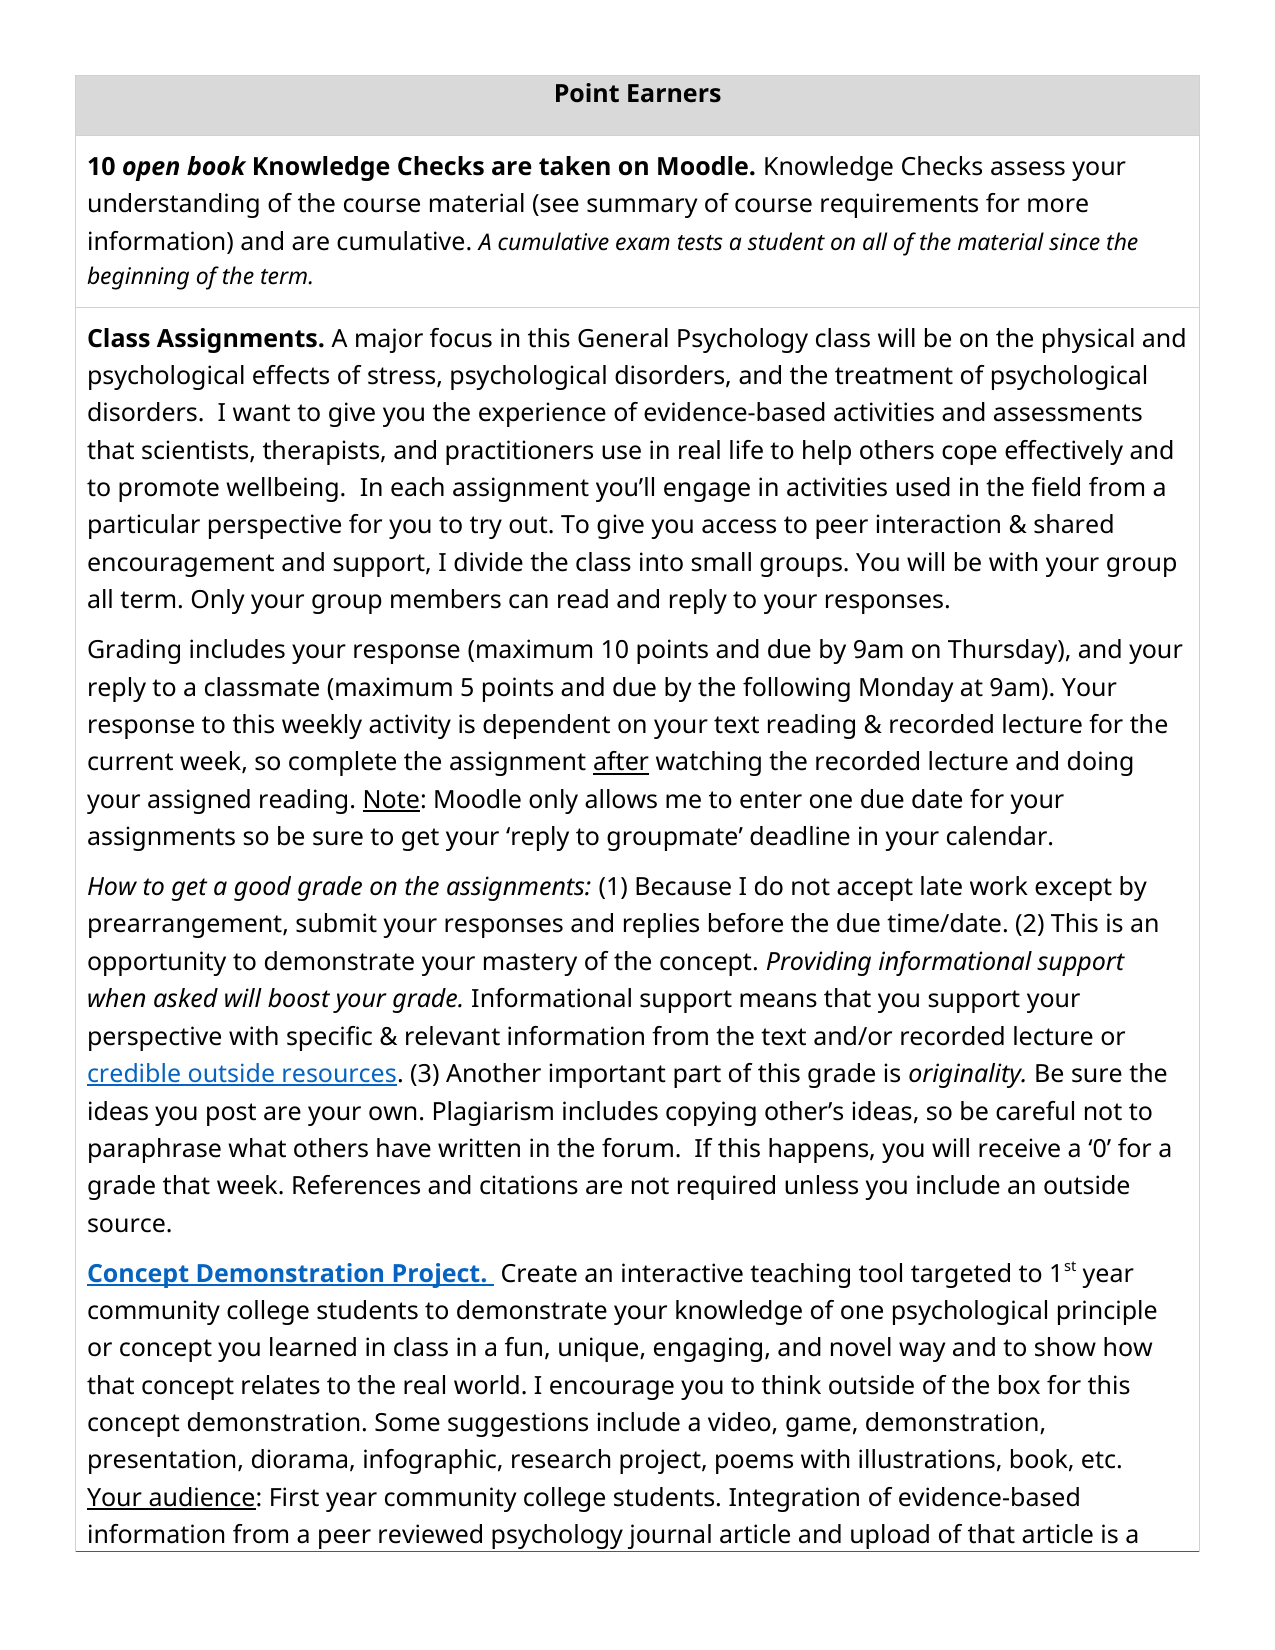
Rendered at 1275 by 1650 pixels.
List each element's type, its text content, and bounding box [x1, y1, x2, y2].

table_cell 10 open book Knowledge Checks are taken on Moodle. Knowledge Checks assess your understanding of the course material (see summary of course requirements for more information) and are cumulative. A cumulative exam tests a student on all of the material since the beginning of the term. [76, 136, 1199, 307]
table_header Point Earners [76, 76, 1199, 135]
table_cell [76, 308, 1199, 1551]
